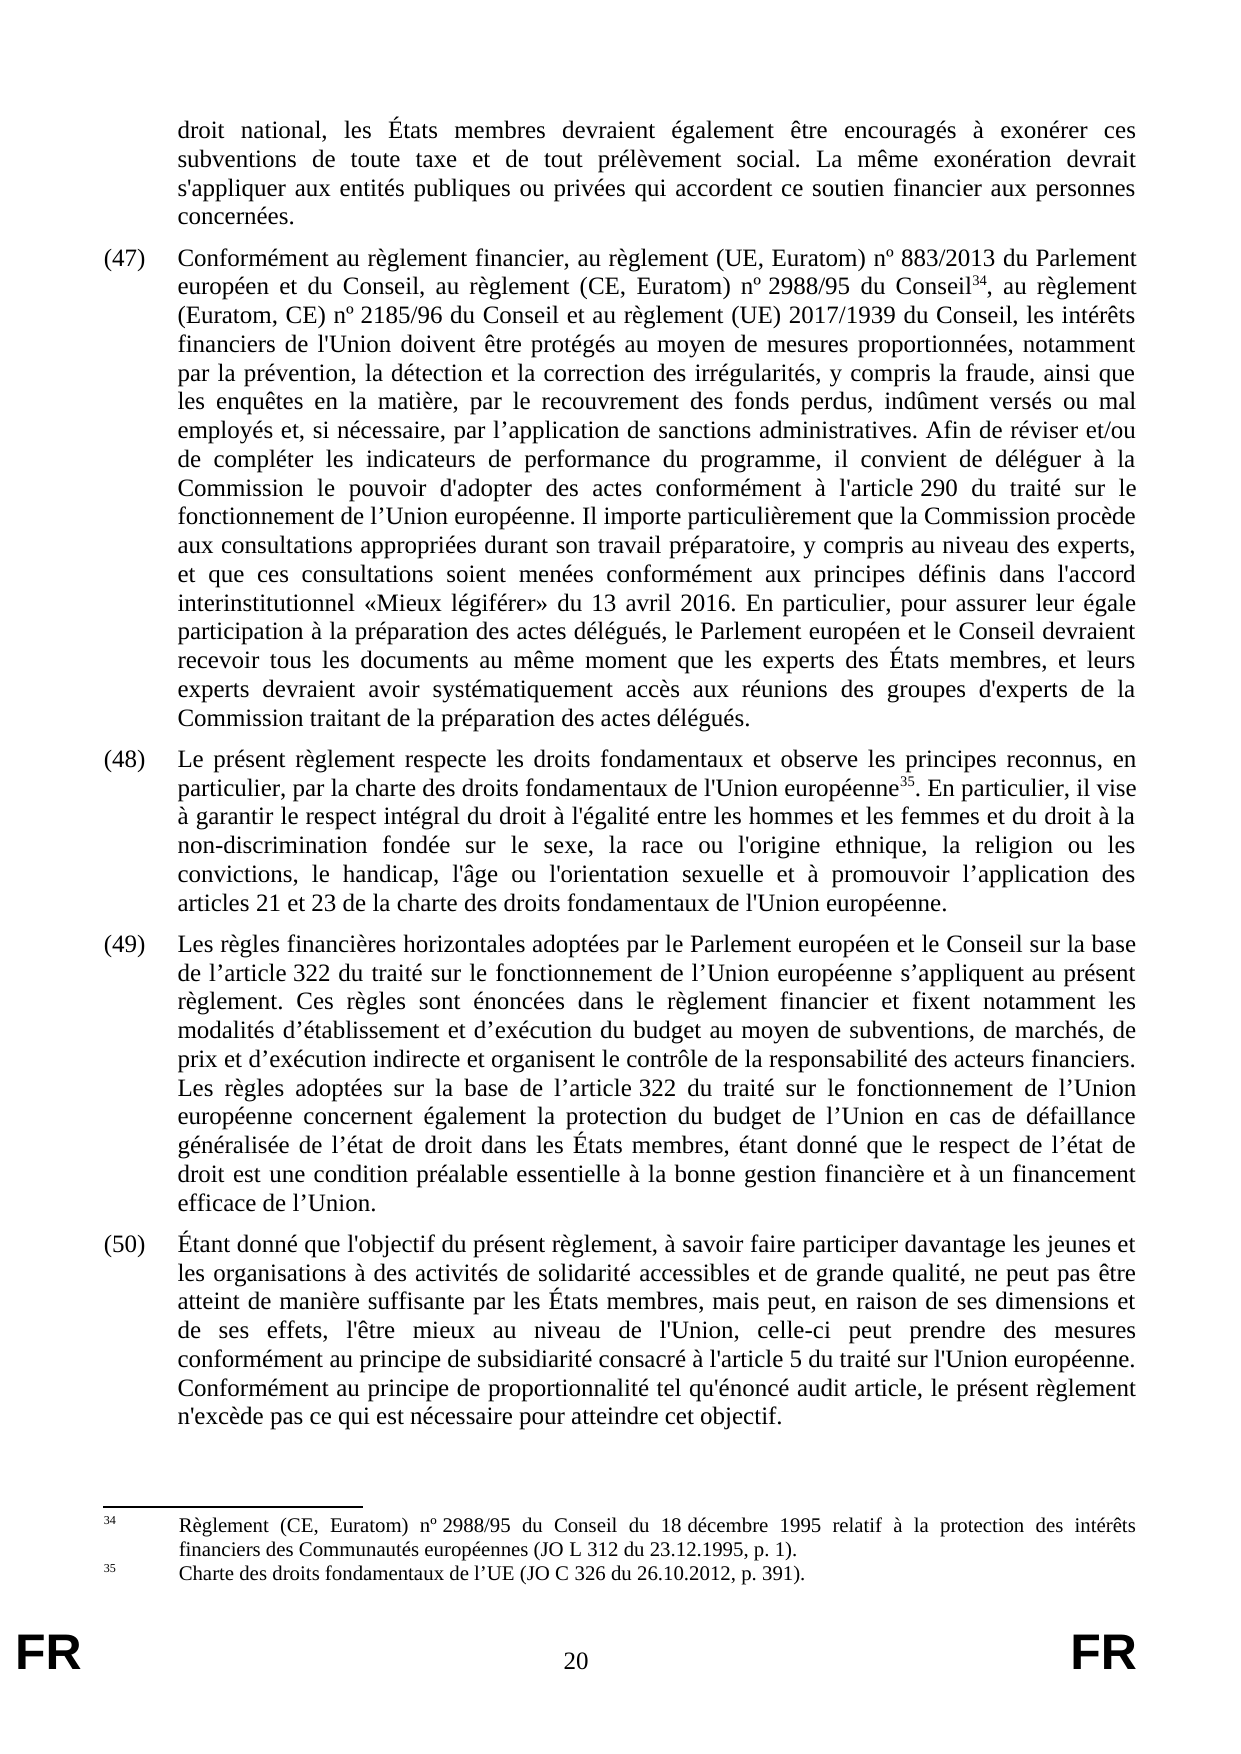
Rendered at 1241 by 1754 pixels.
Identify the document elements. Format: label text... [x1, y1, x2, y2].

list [103, 115, 1137, 230]
list Étant donné que l'objectif du présent règlement, à savoir faire participer davantage les jeunes et les organisations à des activités de solidarité accessibles et de grande qualité, ne peut pas être atteint de manière suffisante par les États membres, mais peut, en raison de ses dimensions et de ses effets, l'être mieux au niveau de l'Union, celle-ci peut prendre des mesures conformément au principe de subsidiarité consacré à l'article 5 du traité sur l'Union européenne. Conformément au principe de proportionnalité tel qu'énoncé audit article, le présent règlement n'excède pas ce qui est nécessaire pour atteindre cet objectif. [103, 1229, 1137, 1430]
list Le présent règlement respecte les droits fondamentaux et observe les principes reconnus, en particulier, par la charte des droits fondamentaux de l'Union européenne. En particulier, il vise à garantir le respect intégral du droit à l'égalité entre les hommes et les femmes et du droit à la non-discrimination fondée sur le sexe, la race ou l'origine ethnique, la religion ou les convictions, le handicap, l'âge ou l'orientation sexuelle et à promouvoir l’application des articles 21 et 23 de la charte des droits fondamentaux de l'Union européenne. [103, 744, 1137, 916]
list Les règles financières horizontales adoptées par le Parlement européen et le Conseil sur la base de l’article 322 du traité sur le fonctionnement de l’Union européenne s’appliquent au présent règlement. Ces règles sont énoncées dans le règlement financier et fixent notamment les modalités d’établissement et d’exécution du budget au moyen de subventions, de marchés, de prix et d’exécution indirecte et organisent le contrôle de la responsabilité des acteurs financiers. Les règles adoptées sur la base de l’article 322 du traité sur le fonctionnement de l’Union européenne concernent également la protection du budget de l’Union en cas de défaillance généralisée de l’état de droit dans les États membres, étant donné que le respect de l’état de droit est une condition préalable essentielle à la bonne gestion financière et à un financement efficace de l’Union. [103, 929, 1137, 1216]
list Conformément au règlement financier, au règlement (UE, Euratom) nº 883/2013 du Parlement européen et du Conseil, au règlement (CE, Euratom) nº 2988/95 du Conseil, au règlement (Euratom, CE) nº 2185/96 du Conseil et au règlement (UE) 2017/1939 du Conseil, les intérêts financiers de l'Union doivent être protégés au moyen de mesures proportionnées, notamment par la prévention, la détection et la correction des irrégularités, y compris la fraude, ainsi que les enquêtes en la matière, par le recouvrement des fonds perdus, indûment versés ou mal employés et, si nécessaire, par l’application de sanctions administratives. Afin de réviser et/ou de compléter les indicateurs de performance du programme, il convient de déléguer à la Commission le pouvoir d'adopter des actes conformément à l'article 290 du traité sur le fonctionnement de l’Union européenne. Il importe particulièrement que la Commission procède aux consultations appropriées durant son travail préparatoire, y compris au niveau des experts, et que ces consultations soient menées conformément aux principes définis dans l'accord interinstitutionnel «Mieux légiférer» du 13 avril 2016. En particulier, pour assurer leur égale participation à la préparation des actes délégués, le Parlement européen et le Conseil devraient recevoir tous les documents au même moment que les experts des États membres, et leurs experts devraient avoir systématiquement accès aux réunions des groupes d'experts de la Commission traitant de la préparation des actes délégués. [103, 243, 1137, 731]
